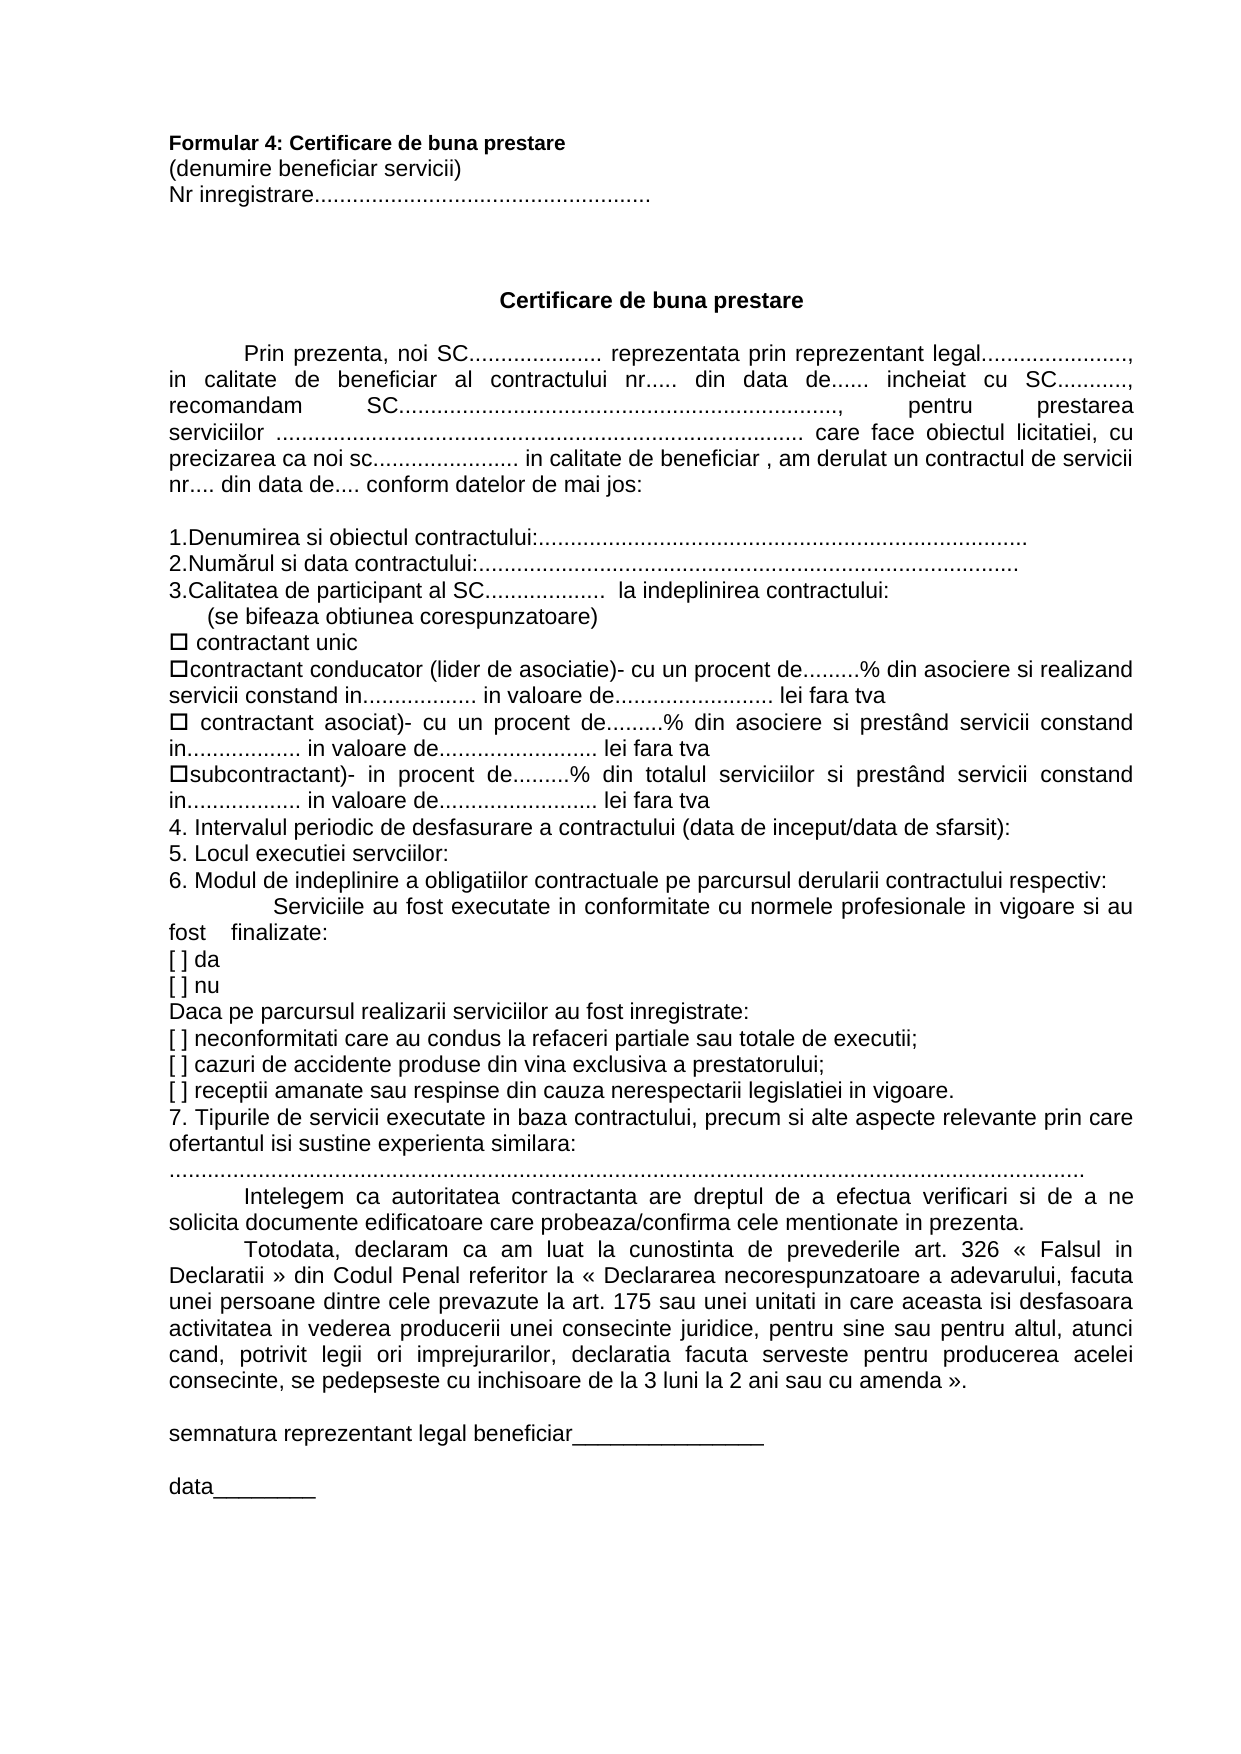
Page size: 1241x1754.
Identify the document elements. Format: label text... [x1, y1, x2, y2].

text Daca pe parcursul realizarii serviciilor au fost inregistrate: [169, 998, 1134, 1025]
text Nr inregistrare..................................................... [169, 181, 1134, 208]
text contractant unic [169, 629, 1134, 656]
text [ ] neconformitati care au condus la refaceri partiale sau totale de executii; [169, 1025, 1134, 1051]
text contractant asociat)- cu un procent de.........% din asociere si prestând servicii constand in.................. in valoare de......................... lei fara tva [169, 708, 1134, 761]
text ................................................................................................................................................ [169, 1156, 1134, 1183]
text 5. Locul executiei servciilor: [169, 840, 1134, 867]
text (se bifeaza obtiunea corespunzatoare) [169, 603, 1134, 629]
text semnatura reprezentant legal beneficiar_______________ [169, 1420, 1134, 1446]
text contractant conducator (lider de asociatie)- cu un procent de.........% din asociere si realizand servicii constand in.................. in valoare de......................... lei fara tva [169, 656, 1134, 708]
text 7. Tipurile de servicii executate in baza contractului, precum si alte aspecte relevante prin care ofertantul isi sustine experienta similara: [169, 1104, 1134, 1156]
text Intelegem ca autoritatea contractanta are dreptul de a efectua verificari si de a ne solicita documente edificatoare care probeaza/confirma cele mentionate in prezenta. [169, 1183, 1134, 1236]
text data________ [169, 1473, 1134, 1499]
text [ ] nu [169, 972, 1134, 998]
text 6. Modul de indeplinire a obligatiilor contractuale pe parcursul derularii contractului respectiv: [169, 867, 1134, 893]
text [ ] da [169, 946, 1134, 972]
text 1.Denumirea si obiectul contractului:............................................................................. [169, 524, 1134, 550]
text 3.Calitatea de participant al SC................... la indeplinirea contractului: [169, 577, 1134, 603]
text [ ] cazuri de accidente produse din vina exclusiva a prestatorului; [169, 1051, 1134, 1077]
text Formular 4: Certificare de buna prestare [169, 131, 1134, 155]
text (denumire beneficiar servicii) [169, 155, 1134, 181]
text 4. Intervalul periodic de desfasurare a contractului (data de inceput/data de sfarsit): [169, 814, 1134, 840]
text subcontractant)- in procent de.........% din totalul serviciilor si prestând servicii constand in.................. in valoare de......................... lei fara tva [169, 761, 1134, 814]
text Certificare de buna prestare [169, 287, 1134, 313]
text 2.Numărul si data contractului:..................................................................................... [169, 550, 1134, 577]
text Totodata, declaram ca am luat la cunostinta de prevederile art. 326 « Falsul in Declaratii » din Codul Penal referitor la « Declararea necorespunzatoare a adevarului, facuta unei persoane dintre cele prevazute la art. 175 sau unei unitati in care aceasta isi desfasoara activitatea in vederea producerii unei consecinte juridice, pentru sine sau pentru altul, atunci cand, potrivit legii ori imprejurarilor, declaratia facuta serveste pentru producerea acelei consecinte, se pedepseste cu inchisoare de la 3 luni la 2 ani sau cu amenda ». [169, 1236, 1134, 1394]
text [ ] receptii amanate sau respinse din cauza nerespectarii legislatiei in vigoare. [169, 1077, 1134, 1104]
text Prin prezenta, noi SC..................... reprezentata prin reprezentant legal......................., in calitate de beneficiar al contractului nr..... din data de...... incheiat cu SC..........., recomandam SC....................................................................., pentru prestarea serviciilor ................................................................................... care face obiectul licitatiei, cu precizarea ca noi sc....................... in calitate de beneficiar , am derulat un contractul de servicii nr.... din data de.... conform datelor de mai jos: [169, 339, 1134, 498]
text Serviciile au fost executate in conformitate cu normele profesionale in vigoare si au fost finalizate: [169, 893, 1134, 946]
